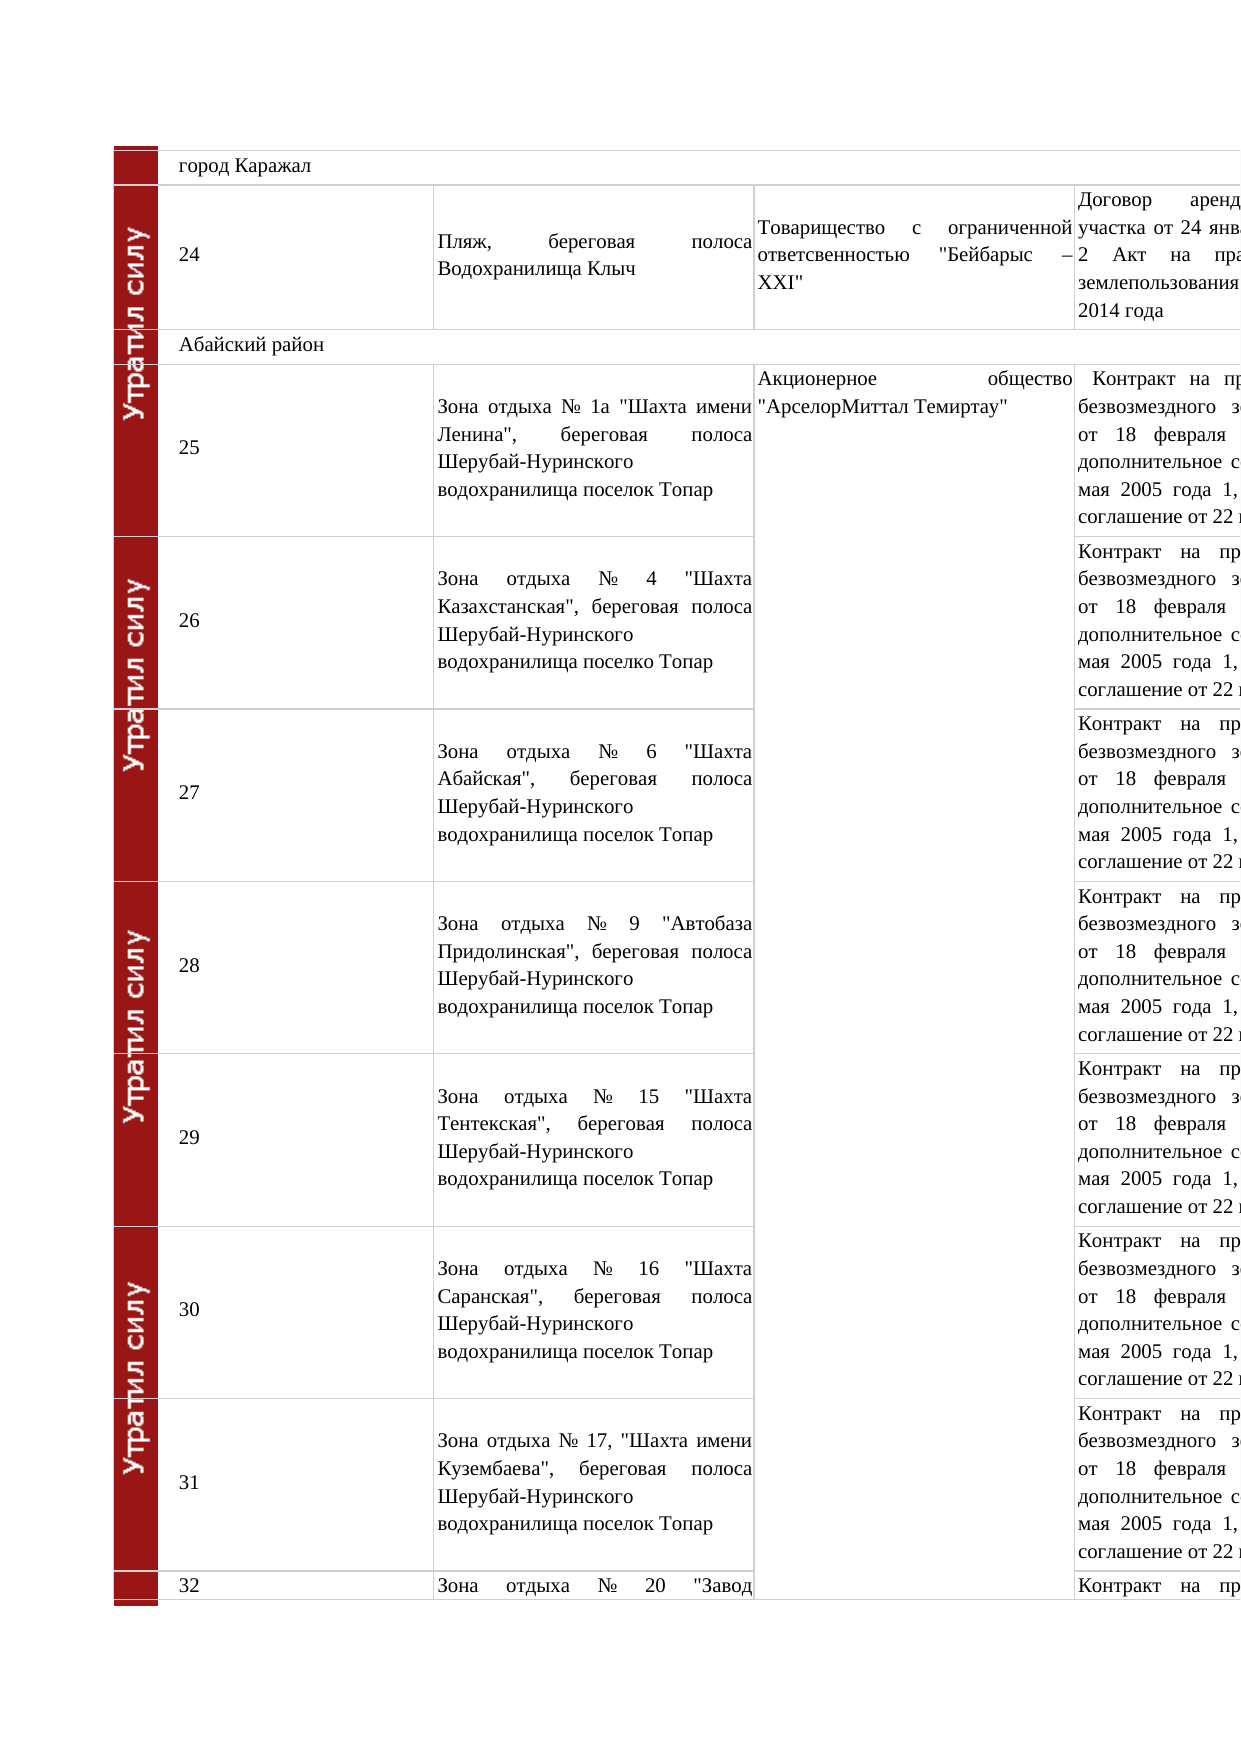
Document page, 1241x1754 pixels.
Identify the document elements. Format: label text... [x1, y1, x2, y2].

table_cell 31 [114, 1399, 433, 1570]
table_cell Зона отдыха № 6 "Шахта Абайская", береговая полоса Шерубай-Нуринского водохранилища поселок Топар [434, 710, 753, 881]
table_cell Договор аренды земельного участка от 24 января 2014 года № 2 Акт на право временного землепользования от 14 февраля 2014 года [1075, 186, 1240, 329]
table_cell 26 [114, 537, 433, 708]
table_cell Зона отдыха № 9 "Автобаза Придолинская", береговая полоса Шерубай-Нуринского водохранилища поселок Топар [434, 882, 753, 1053]
table_cell 29 [114, 1054, 433, 1226]
table_cell 27 [114, 710, 433, 881]
table_cell город Каражал [114, 151, 1240, 184]
table_cell Зона отдыха № 16 "Шахта Саранская", береговая полоса Шерубай-Нуринского водохранилища поселок Топар [434, 1227, 753, 1398]
table_cell Акционерное общество "АрселорМиттал Темиртау" [755, 365, 1074, 1599]
table_cell Зона отдыха № 4 "Шахта Казахстанская", береговая полоса Шерубай-Нуринского водохранилища поселко Топар [434, 537, 753, 708]
table_cell 32 [114, 1572, 433, 1599]
table_cell Абайский район [114, 330, 1240, 363]
table_cell 28 [114, 882, 433, 1053]
table_cell Зона отдыха № 15 "Шахта Тентекская", береговая полоса Шерубай-Нуринского водохранилища поселок Топар [434, 1054, 753, 1226]
picture [114, 1600, 158, 1606]
picture [114, 146, 158, 150]
table_cell Пляж, береговая полоса Водохранилища Клыч [434, 186, 753, 329]
table_cell 25 [114, 365, 433, 536]
table_cell Зона отдыха № 20 "Завод "НОММ", береговая полоса Шерубай-Нуринского водохранилища поселок Топар [434, 1572, 753, 1599]
table_cell 30 [114, 1227, 433, 1398]
table_cell 24 [114, 186, 433, 329]
table_cell Зона отдыха № 17, "Шахта имени Кузембаева", береговая полоса Шерубай-Нуринского водохранилища поселок Топар [434, 1399, 753, 1570]
table_cell Товарищество с ограниченной ответсвенностью "Бейбарыс – ХХI" [755, 186, 1074, 329]
table_cell Зона отдыха № 1а "Шахта имени Ленина", береговая полоса Шерубай-Нуринского водохранилища поселок Топар [434, 365, 753, 536]
